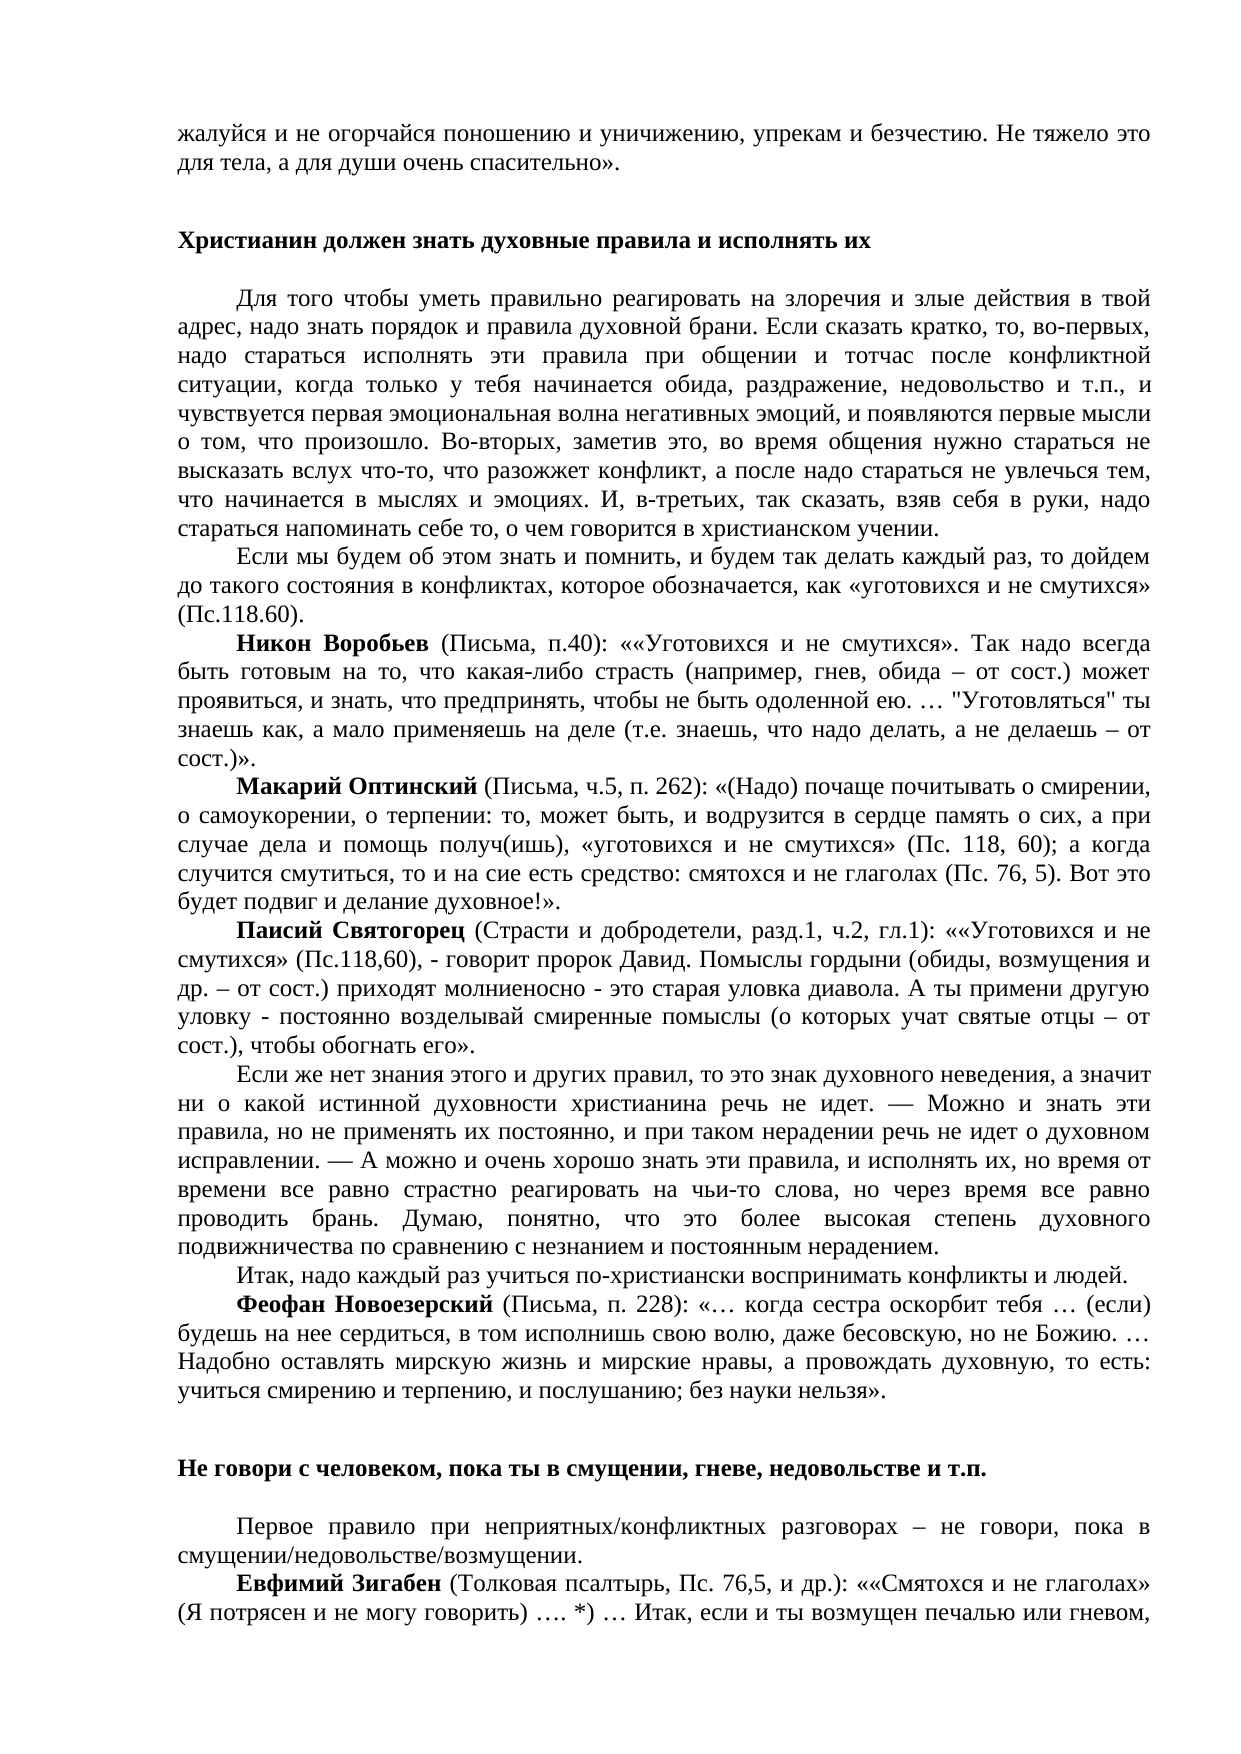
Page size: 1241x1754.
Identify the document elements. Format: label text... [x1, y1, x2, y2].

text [177, 118, 1152, 176]
text Паисий Святогорец (Страсти и добродетели, разд.1, ч.2, гл.1): ««Уготовихся и не смутихся» (Пс.118,60), - говорит пророк Давид. Помыслы гордыни (обиды, возмущения и др. – от сост.) приходят молниеносно - это старая уловка диавола. А ты примени другую уловку - постоянно возделывай смиренные помыслы (о которых учат святые отцы – от сост.), чтобы обогнать его». [177, 915, 1152, 1059]
text Феофан Новоезерский (Письма, п. 228): «… когда сестра оскорбит тебя … (если) будешь на нее сердиться, в том исполнишь свою волю, даже бесовскую, но не Божию. … Надобно оставлять мирскую жизнь и мирские нравы, а провождать духовную, то есть: учиться смирению и терпению, и послушанию; без науки нельзя». [177, 1289, 1152, 1404]
text Если мы будем об этом знать и помнить, и будем так делать каждый раз, то дойдем до такого состояния в конфликтах, которое обозначается, как «уготовихся и не смутихся» (Пс.118.60). [177, 541, 1152, 628]
subtitle Христианин должен знать духовные правила и исполнять их [177, 225, 1152, 254]
text Никон Воробьев (Письма, п.40): ««Уготовихся и не смутихся». Так надо всегда быть готовым на то, что какая-либо страсть (например, гнев, обида – от сост.) может проявиться, и знать, что предпринять, чтобы не быть одоленной ею. … "Уготовляться" ты знаешь как, а мало применяешь на деле (т.е. знаешь, что надо делать, а не делаешь – от сост.)». [177, 628, 1152, 771]
text Итак, надо каждый раз учиться по-христиански воспринимать конфликты и людей. [177, 1260, 1152, 1289]
text Если же нет знания этого и других правил, то это знак духовного неведения, а значит ни о какой истинной духовности христианина речь не идет. — Можно и знать эти правила, но не применять их постоянно, и при таком нерадении речь не идет о духовном исправлении. — А можно и очень хорошо знать эти правила, и исполнять их, но время от времени все равно страстно реагировать на чьи-то слова, но через время все равно проводить брань. Думаю, понятно, что это более высокая степень духовного подвижничества по сравнению с незнанием и постоянным нерадением. [177, 1059, 1152, 1260]
subtitle Не говори с человеком, пока ты в смущении, гневе, недовольстве и т.п. [177, 1453, 1152, 1482]
text Для того чтобы уметь правильно реагировать на злоречия и злые действия в твой адрес, надо знать порядок и правила духовной брани. Если сказать кратко, то, во-первых, надо стараться исполнять эти правила при общении и тотчас после конфликтной ситуации, когда только у тебя начинается обида, раздражение, недовольство и т.п., и чувствуется первая эмоциональная волна негативных эмоций, и появляются первые мысли о том, что произошло. Во-вторых, заметив это, во время общения нужно стараться не высказать вслух что-то, что разожжет конфликт, а после надо стараться не увлечься тем, что начинается в мыслях и эмоциях. И, в-третьих, так сказать, взяв себя в руки, надо стараться напоминать себе то, о чем говорится в христианском учении. [177, 283, 1152, 541]
text Первое правило при неприятных/конфликтных разговорах – не говори, пока в смущении/недовольстве/возмущении. [177, 1511, 1152, 1568]
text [177, 1568, 1152, 1626]
text Макарий Оптинский (Письма, ч.5, п. 262): «(Надо) почаще почитывать о смирении, о самоукорении, о терпении: то, может быть, и водрузится в сердце память о сих, а при случае дела и помощь получ(ишь), «уготовихся и не смутихся» (Пс. 118, 60); а когда случится смутиться, то и на сие есть средство: смятохся и не глаголах (Пс. 76, 5). Вот это будет подвиг и делание духовное!». [177, 771, 1152, 915]
